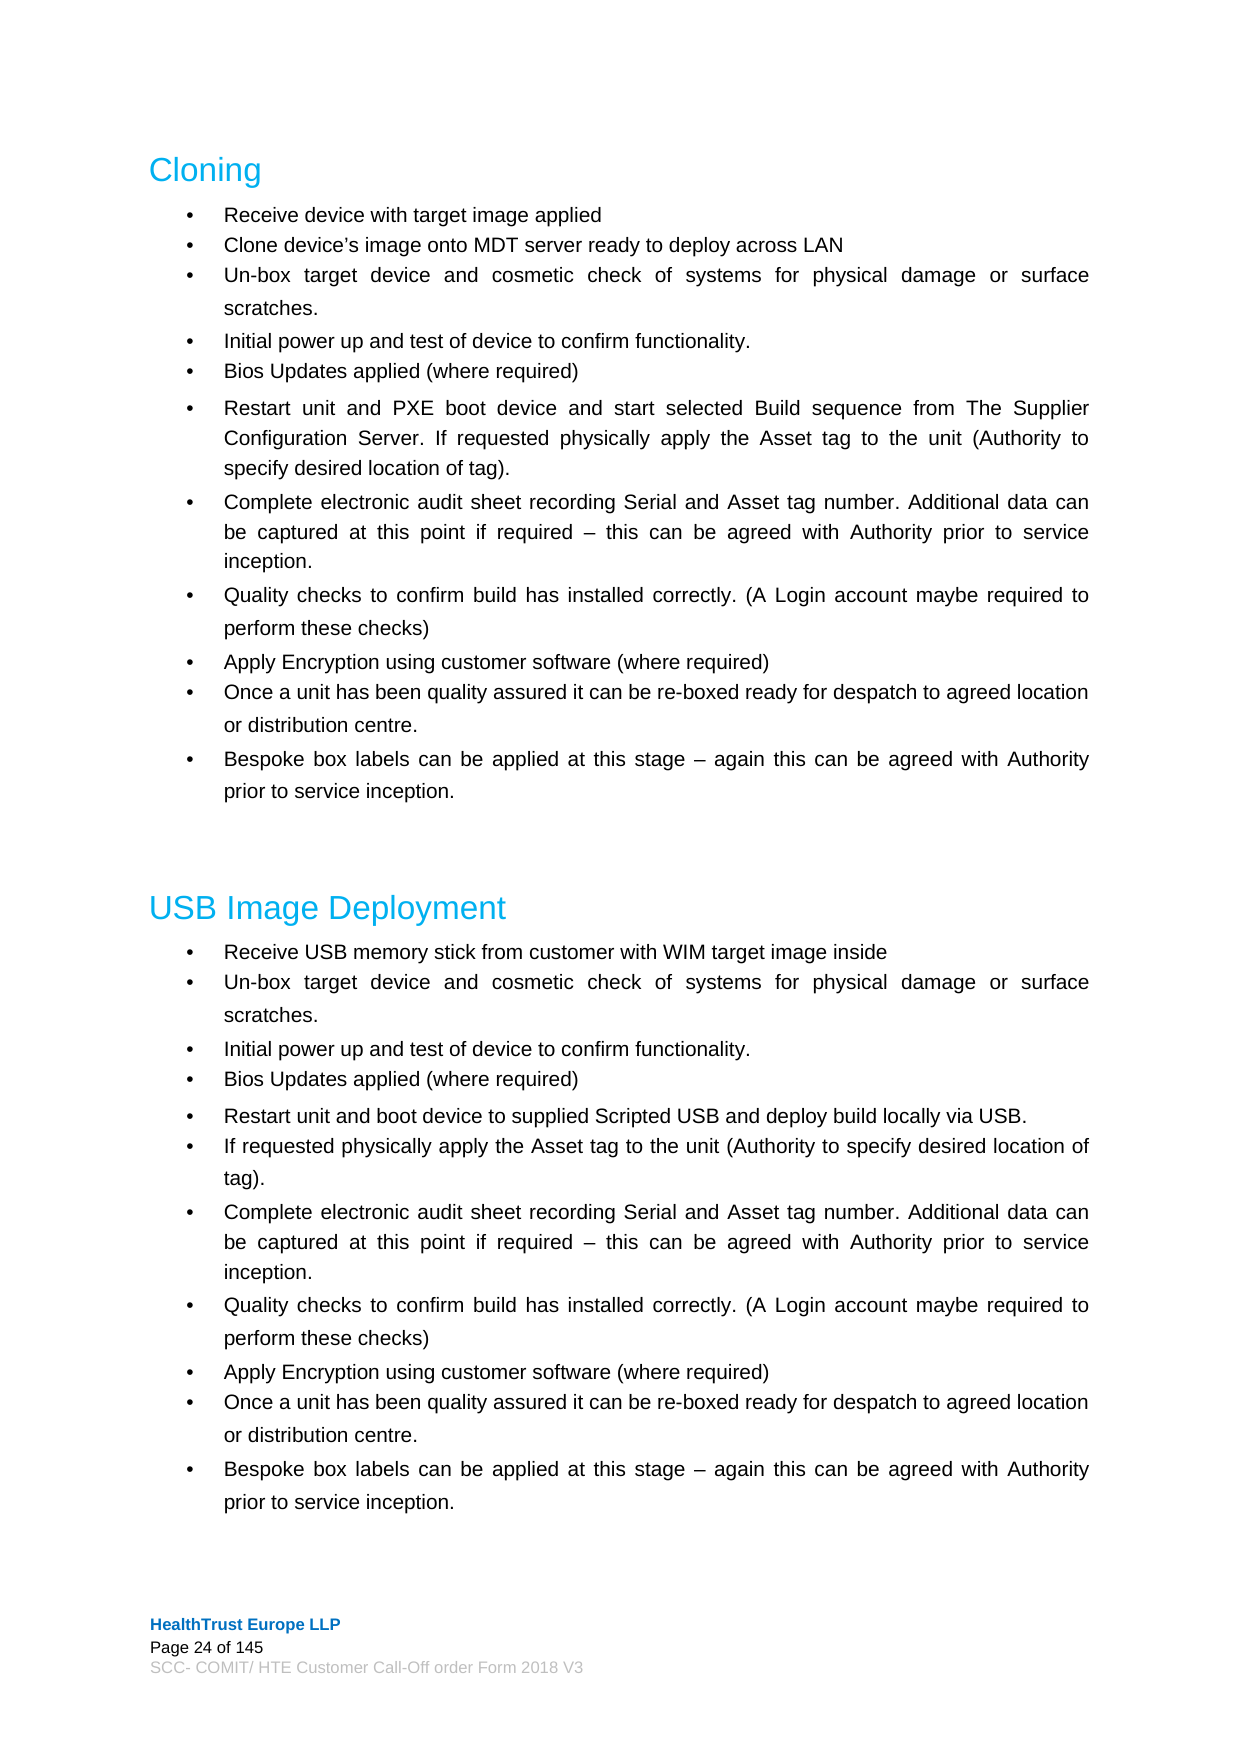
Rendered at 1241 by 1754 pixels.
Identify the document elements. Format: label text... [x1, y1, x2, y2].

list Un-box target device and cosmetic check of systems for physical damage or surface scratches. [186, 263, 1090, 319]
list Initial power up and test of device to confirm functionality. [186, 329, 1090, 353]
list Once a unit has been quality assured it can be re-boxed ready for despatch to agreed location or distribution centre. [186, 679, 1090, 737]
list Complete electronic audit sheet recording Serial and Asset tag number. Additional data can be captured at this point if required – this can be agreed with Authority prior to service inception. [186, 489, 1090, 573]
list Bios Updates applied (where required) [186, 359, 1090, 383]
list Restart unit and PXE boot device and start selected Build sequence from The Supplier Configuration Server. If requested physically apply the Asset tag to the unit (Authority to specify desired location of tag). [186, 396, 1090, 480]
list Quality checks to confirm build has installed correctly. (A Login account maybe required to perform these checks) [186, 1293, 1090, 1350]
subtitle USB Image Deployment [148, 888, 1091, 926]
list Bios Updates applied (where required) [186, 1067, 1090, 1091]
list Restart unit and boot device to supplied Scripted USB and deploy build locally via USB. [186, 1103, 1090, 1127]
list Receive USB memory stick from customer with WIM target image inside [186, 940, 1090, 964]
list Bespoke box labels can be applied at this stage – again this can be agreed with Authority prior to service inception. [186, 747, 1090, 803]
list Receive device with target image applied [186, 202, 1090, 226]
list Clone device’s image onto MDT server ready to deploy across LAN [186, 233, 1090, 257]
list Apply Encryption using customer software (where required) [186, 1360, 1090, 1384]
list Apply Encryption using customer software (where required) [186, 649, 1090, 673]
list If requested physically apply the Asset tag to the unit (Authority to specify desired location of tag). [186, 1133, 1090, 1190]
list Un-box target device and cosmetic check of systems for physical damage or surface scratches. [186, 970, 1090, 1027]
list Quality checks to confirm build has installed correctly. (A Login account maybe required to perform these checks) [186, 583, 1090, 640]
list Once a unit has been quality assured it can be re-boxed ready for despatch to agreed location or distribution centre. [186, 1390, 1090, 1447]
list Initial power up and test of device to confirm functionality. [186, 1037, 1090, 1061]
subtitle Cloning [148, 151, 1091, 189]
list Complete electronic audit sheet recording Serial and Asset tag number. Additional data can be captured at this point if required – this can be agreed with Authority prior to service inception. [186, 1200, 1090, 1283]
list Bespoke box labels can be applied at this stage – again this can be agreed with Authority prior to service inception. [186, 1457, 1090, 1514]
